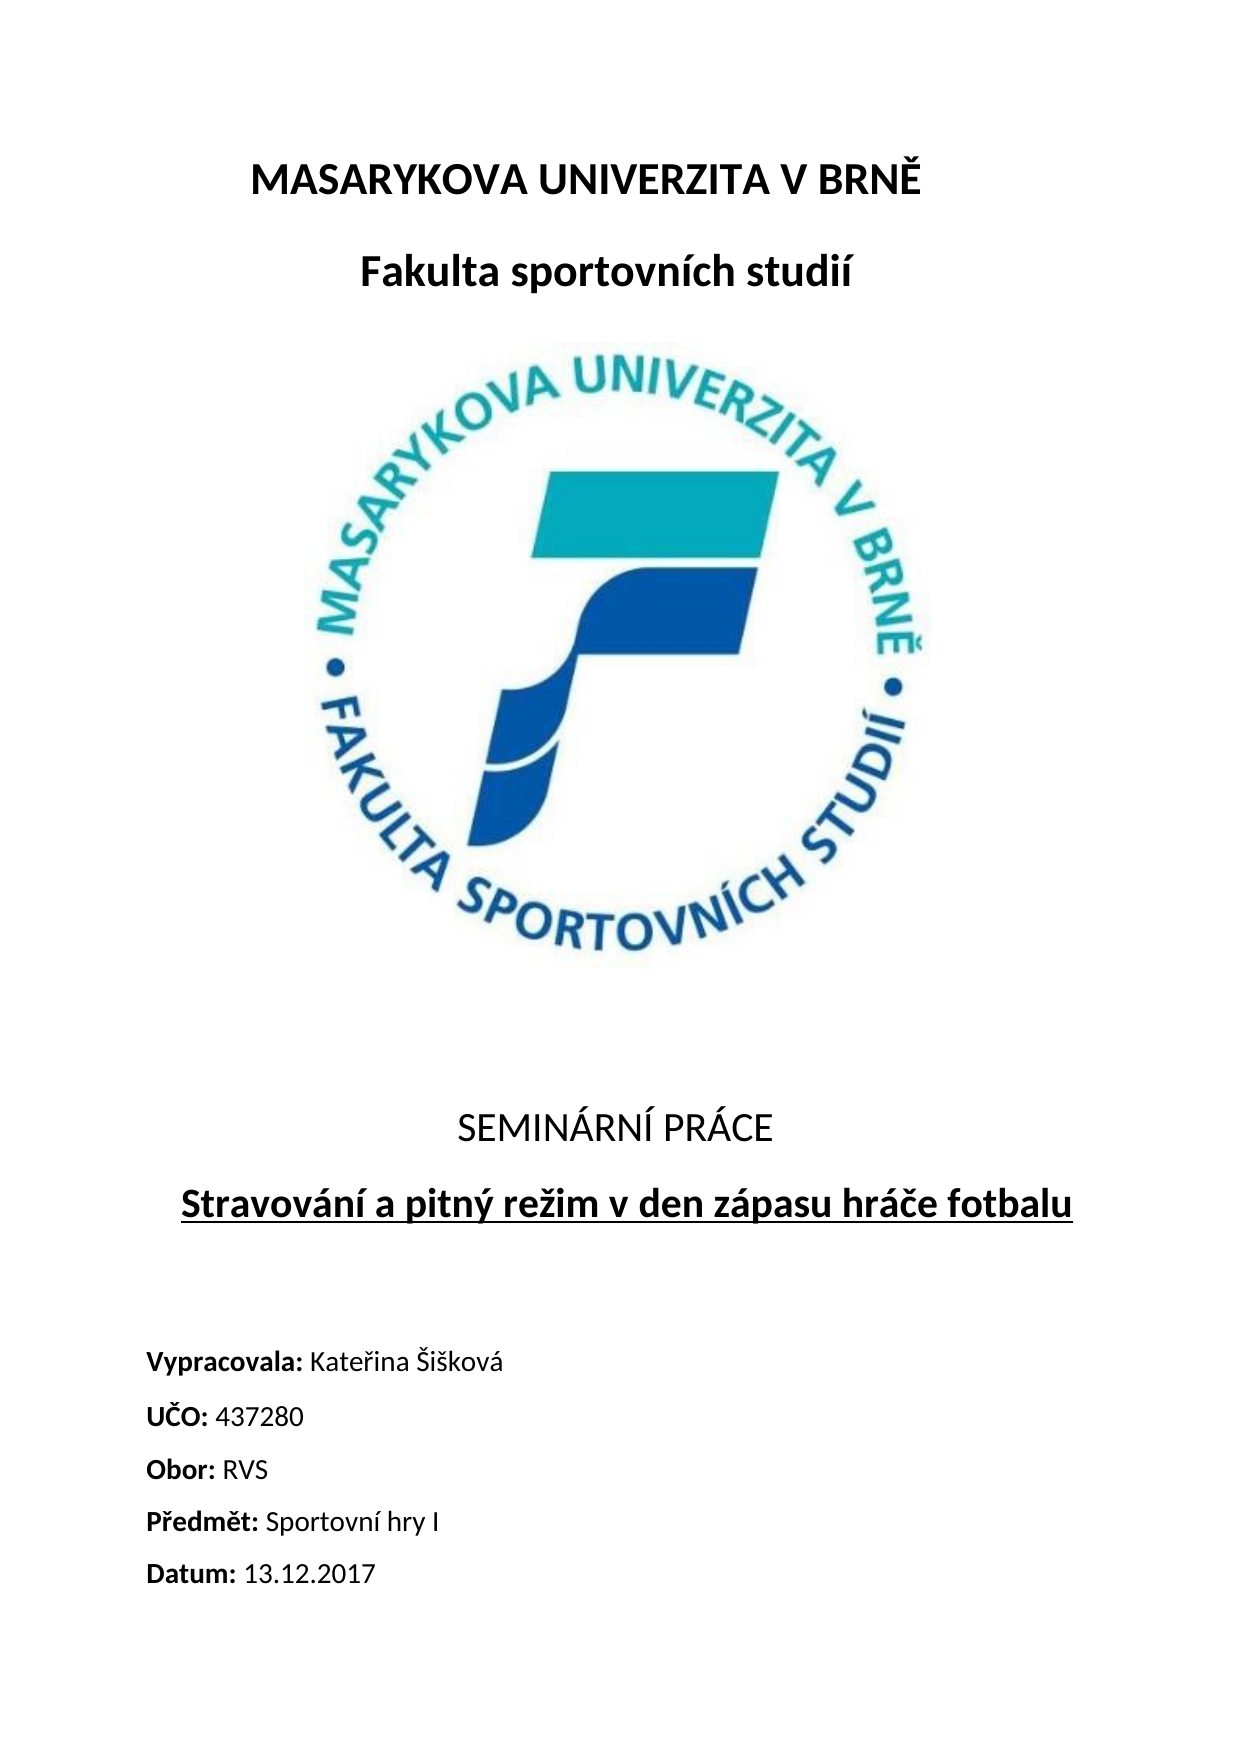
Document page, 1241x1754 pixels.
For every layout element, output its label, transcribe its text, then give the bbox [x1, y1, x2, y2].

text Fakulta sportovních studií [360, 242, 1092, 298]
text Předmět: Sportovní hry I [146, 1503, 1092, 1539]
text Datum: 13.12.2017 [146, 1555, 1092, 1591]
text UČO: 437280 [146, 1398, 1092, 1434]
text MASARYKOVA UNIVERZITA V BRNĚ [146, 150, 1026, 206]
text Stravování a pitný režim v den zápasu hráče fotbalu [151, 1177, 1092, 1228]
text Vypracovala: Kateřina Šišková [146, 1343, 1092, 1379]
text Obor: RVS [146, 1451, 1092, 1486]
picture [304, 342, 933, 968]
text SEMINÁRNÍ PRÁCE [146, 1101, 1085, 1151]
